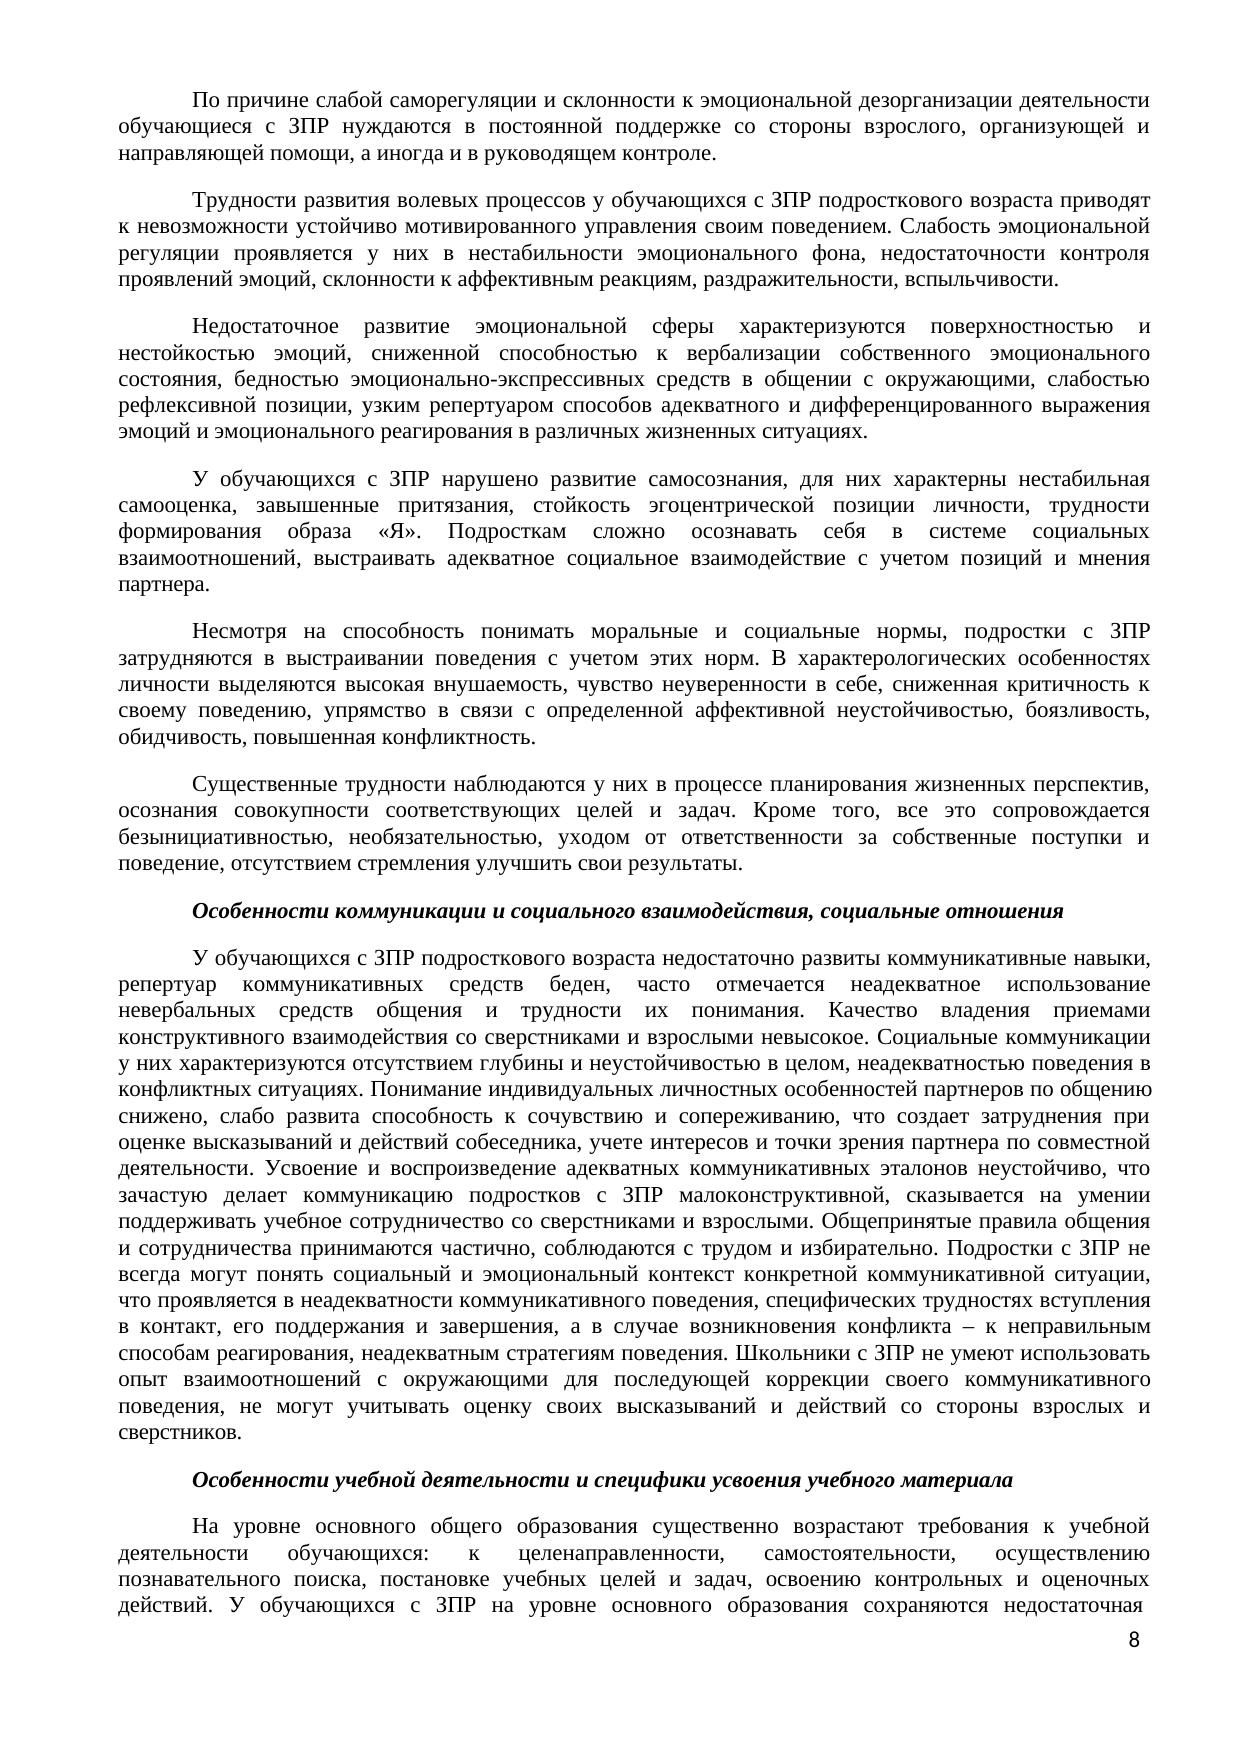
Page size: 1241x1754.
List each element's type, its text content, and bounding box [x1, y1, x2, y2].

text У обучающихся с ЗПР нарушено развитие самосознания, для них характерны нестабильная самооценка, завышенные притязания, стойкость эгоцентрической позиции личности, трудности формирования образа «Я». Подросткам сложно осознавать себя в системе социальных взаимоотношений, выстраивать адекватное социальное взаимодействие с учетом позиций и мнения партнера. [118, 465, 1152, 596]
text По причине слабой саморегуляции и склонности к эмоциональной дезорганизации деятельности обучающиеся с ЗПР нуждаются в постоянной поддержке со стороны взрослого, организующей и направляющей помощи, а иногда и в руководящем контроле. [118, 86, 1152, 165]
text Особенности коммуникации и социального взаимодействия, социальные отношения [192, 897, 1166, 923]
text Трудности развития волевых процессов у обучающихся с ЗПР подросткового возраста приводят к невозможности устойчиво мотивированного управления своим поведением. Слабость эмоциональной регуляции проявляется у них в нестабильности эмоционального фона, недостаточности контроля проявлений эмоций, склонности к аффективным реакциям, раздражительности, вспыльчивости. [118, 186, 1151, 291]
text Недостаточное развитие эмоциональной сферы характеризуются поверхностностью и нестойкостью эмоций, сниженной способностью к вербализации собственного эмоционального состояния, бедностью эмоционально-экспрессивных средств в общении с окружающими, слабостью рефлексивной позиции, узким репертуаром способов адекватного и дифференцированного выражения эмоций и эмоционального реагирования в различных жизненных ситуациях. [118, 312, 1152, 444]
text Особенности учебной деятельности и специфики усвоения учебного материала [192, 1466, 1166, 1492]
text На уровне основного общего образования существенно возрастают требования к учебной деятельности обучающихся: к целенаправленности, самостоятельности, осуществлению познавательного поиска, постановке учебных целей и задач, освоению контрольных и оценочных действий. У обучающихся с ЗПР на уровне основного образования сохраняются недостаточная [118, 1512, 1152, 1618]
text Существенные трудности наблюдаются у них в процессе планирования жизненных перспектив, осознания совокупности соответствующих целей и задач. Кроме того, все это сопровождается безынициативностью, необязательностью, уходом от ответственности за собственные поступки и поведение, отсутствием стремления улучшить свои результаты. [118, 770, 1152, 876]
text У обучающихся с ЗПР подросткового возраста недостаточно развиты коммуникативные навыки, репертуар коммуникативных средств беден, часто отмечается неадекватное использование невербальных средств общения и трудности их понимания. Качество владения приемами конструктивного взаимодействия со сверстниками и взрослыми невысокое. Социальные коммуникации у них характеризуются отсутствием глубины и неустойчивостью в целом, неадекватностью поведения в конфликтных ситуациях. Понимание индивидуальных личностных особенностей партнеров по общению снижено, слабо развита способность к сочувствию и сопереживанию, что создает затруднения при оценке высказываний и действий собеседника, учете интересов и точки зрения партнера по совместной деятельности. Усвоение и воспроизведение адекватных коммуникативных эталонов неустойчиво, что зачастую делает коммуникацию подростков с ЗПР малоконструктивной, сказывается на умении поддерживать учебное сотрудничество со сверстниками и взрослыми. Общепринятые правила общения и сотрудничества принимаются частично, соблюдаются с трудом и избирательно. Подростки с ЗПР не всегда могут понять социальный и эмоциональный контекст конкретной коммуникативной ситуации, что проявляется в неадекватности коммуникативного поведения, специфических трудностях вступления в контакт, его поддержания и завершения, а в случае возникновения конфликта – к неправильным способам реагирования, неадекватным стратегиям поведения. Школьники с ЗПР не умеют использовать опыт взаимоотношений с окружающими для последующей коррекции своего коммуникативного поведения, не могут учитывать оценку своих высказываний и действий со стороны взрослых и сверстников. [118, 944, 1152, 1444]
text Несмотря на способность понимать моральные и социальные нормы, подростки с ЗПР затрудняются в выстраивании поведения с учетом этих норм. В характерологических особенностях личности выделяются высокая внушаемость, чувство неуверенности в себе, сниженная критичность к своему поведению, упрямство в связи с определенной аффективной неустойчивостью, боязливость, обидчивость, повышенная конфликтность. [118, 617, 1152, 749]
